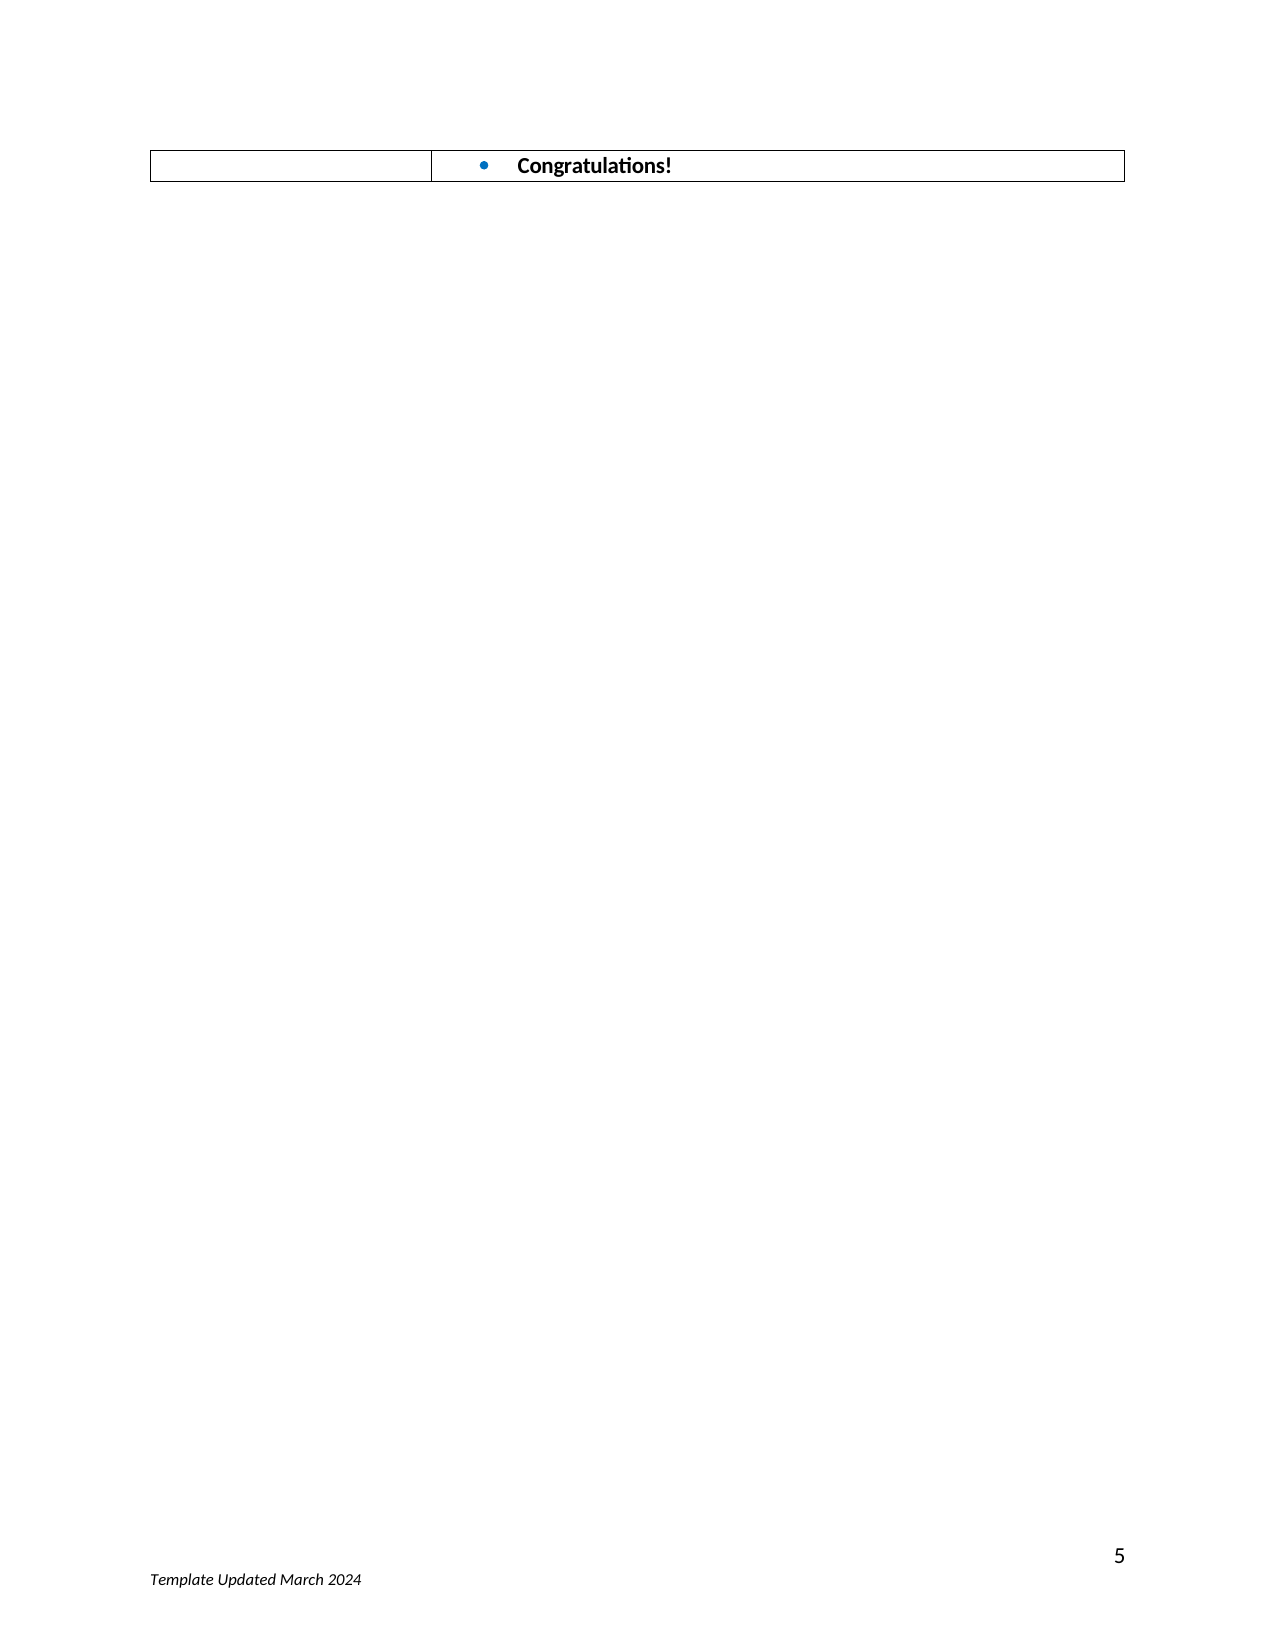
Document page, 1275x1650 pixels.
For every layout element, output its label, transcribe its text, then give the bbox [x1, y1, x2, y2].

table_cell WEEK 8 [151, 151, 431, 181]
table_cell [432, 151, 1124, 181]
